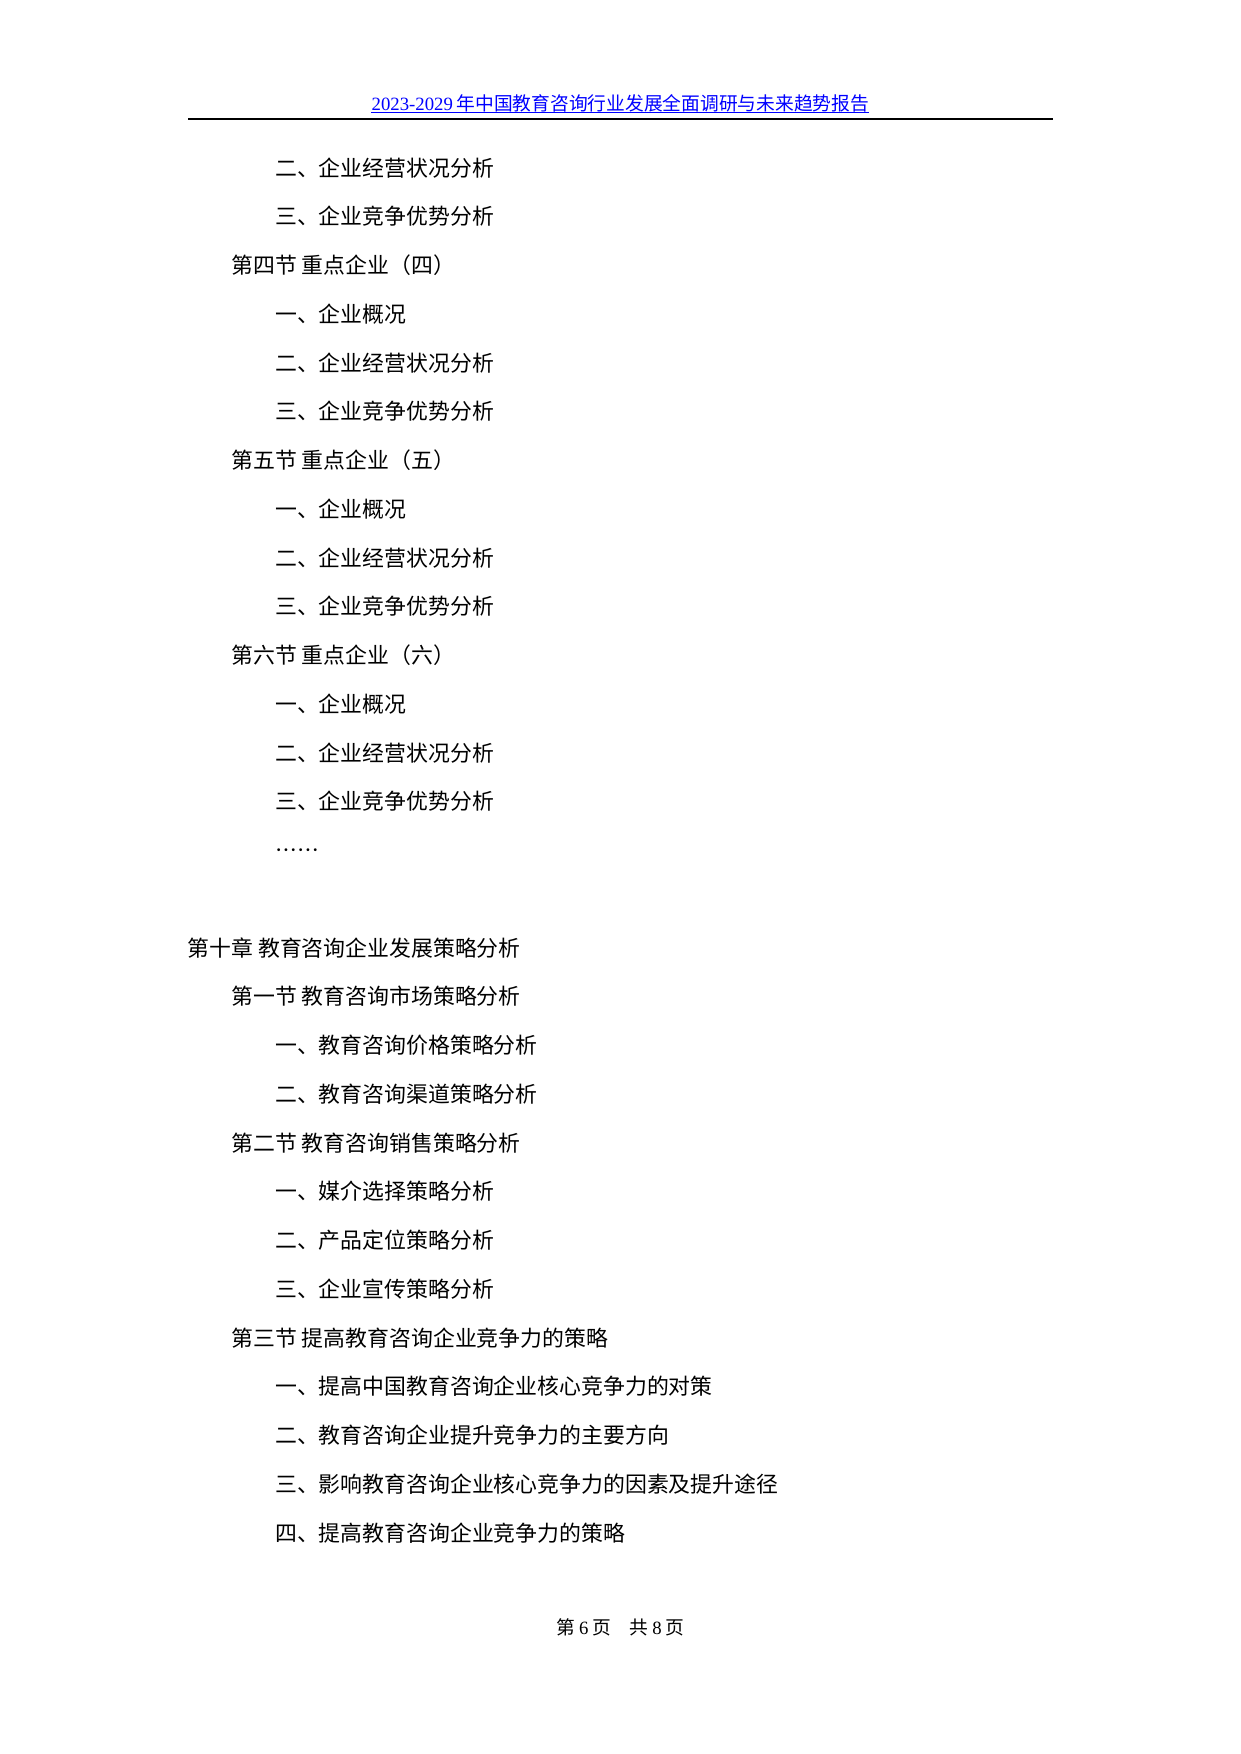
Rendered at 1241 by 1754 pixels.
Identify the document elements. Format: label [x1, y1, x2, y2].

text [187, 150, 1053, 1548]
